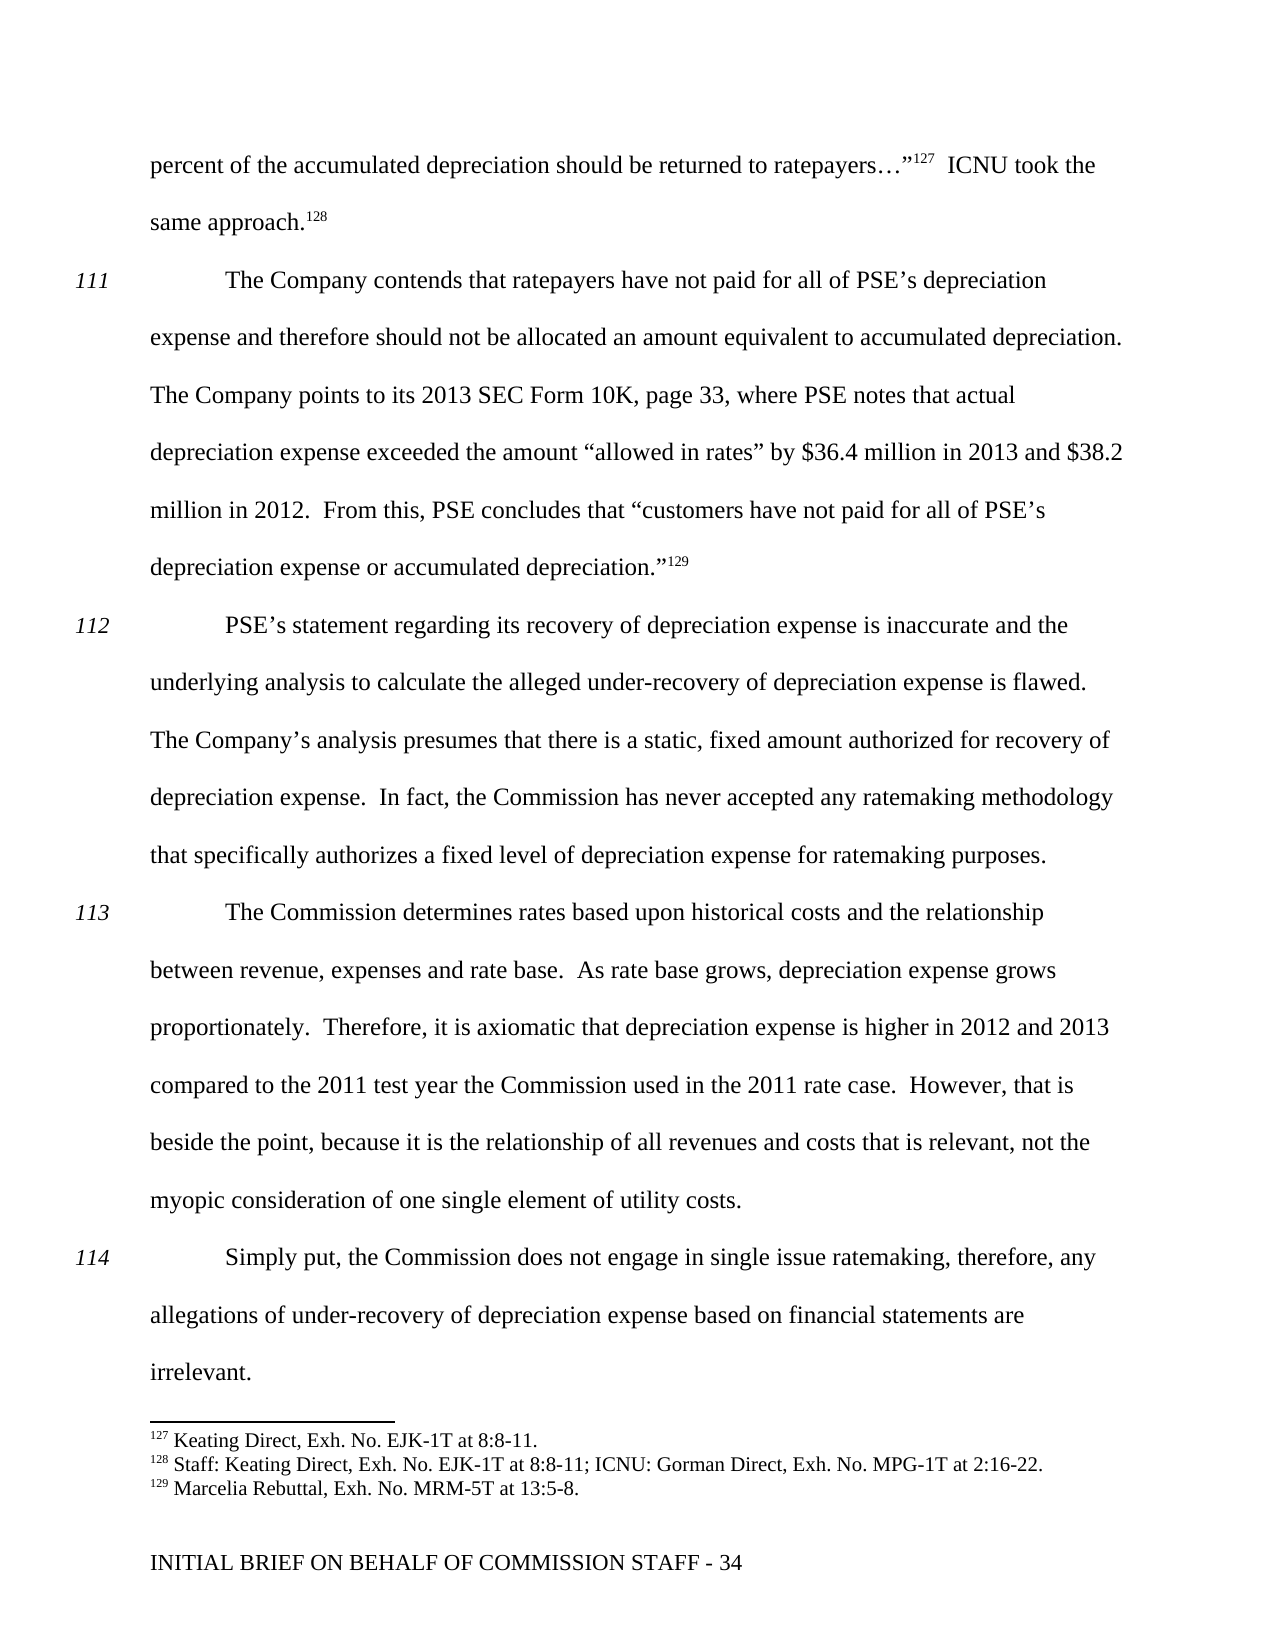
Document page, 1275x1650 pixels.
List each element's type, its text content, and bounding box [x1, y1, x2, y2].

list PSE’s statement regarding its recovery of depreciation expense is inaccurate and the underlying analysis to calculate the alleged under-recovery of depreciation expense is flawed. The Company’s analysis presumes that there is a static, fixed amount authorized for recovery of depreciation expense. In fact, the Commission has never accepted any ratemaking methodology that specifically authorizes a fixed level of depreciation expense for ratemaking purposes. [75, 610, 1125, 869]
list The Company contends that ratepayers have not paid for all of PSE’s depreciation expense and therefore should not be allocated an amount equivalent to accumulated depreciation. The Company points to its 2013 SEC Form 10K, page 33, where PSE notes that actual depreciation expense exceeded the amount “allowed in rates” by $36.4 million in 2013 and $38.2 million in 2012. From this, PSE concludes that “customers have not paid for all of PSE’s depreciation expense or accumulated depreciation.” [75, 265, 1125, 581]
list Simply put, the Commission does not engage in single issue ratemaking, therefore, any allegations of under-recovery of depreciation expense based on financial statements are irrelevant. [75, 1242, 1125, 1386]
list The Commission determines rates based upon historical costs and the relationship between revenue, expenses and rate base. As rate base grows, depreciation expense grows proportionately. Therefore, it is axiomatic that depreciation expense is higher in 2012 and 2013 compared to the 2011 test year the Commission used in the 2011 rate case. However, that is beside the point, because it is the relationship of all revenues and costs that is relevant, not the myopic consideration of one single element of utility costs. [75, 897, 1125, 1214]
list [75, 150, 1125, 236]
